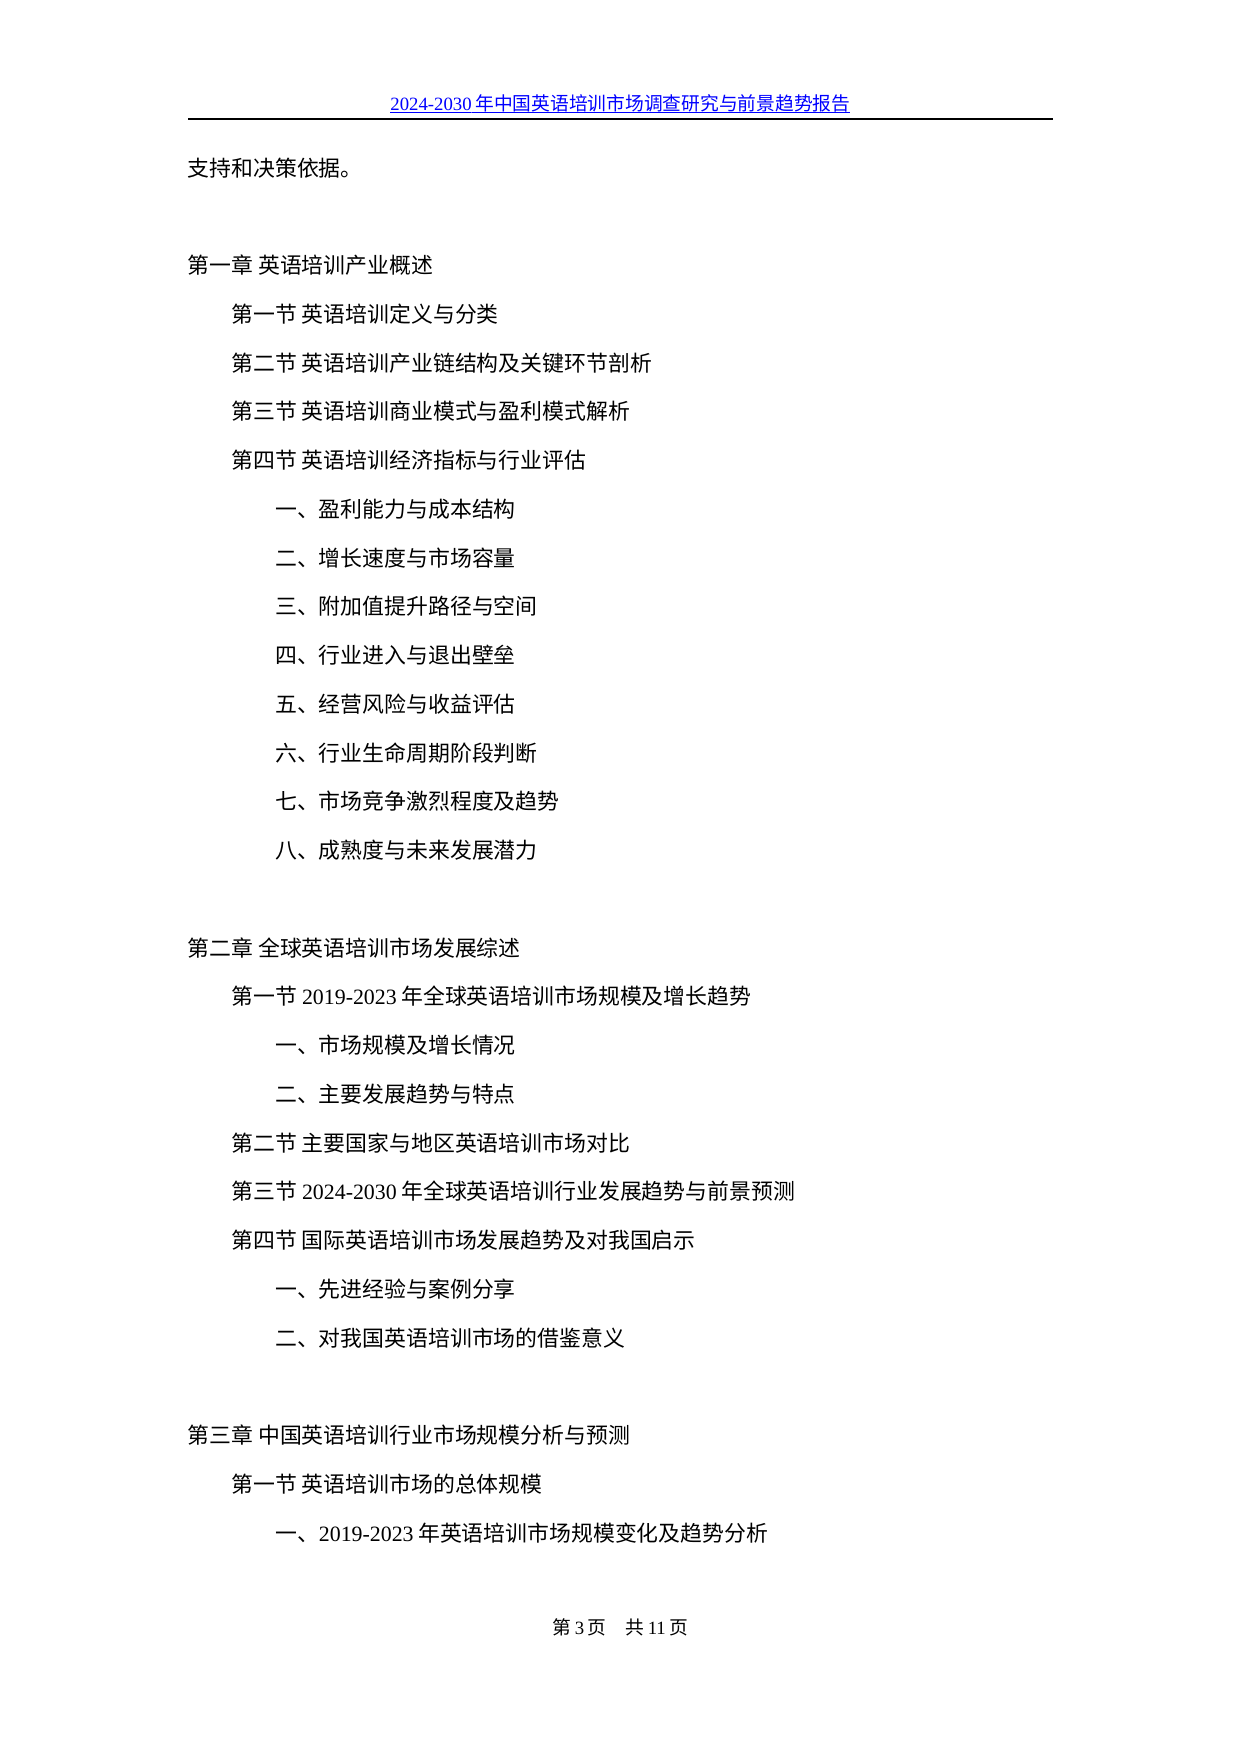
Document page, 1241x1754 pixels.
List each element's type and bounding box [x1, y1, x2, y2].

text [187, 150, 1053, 1548]
